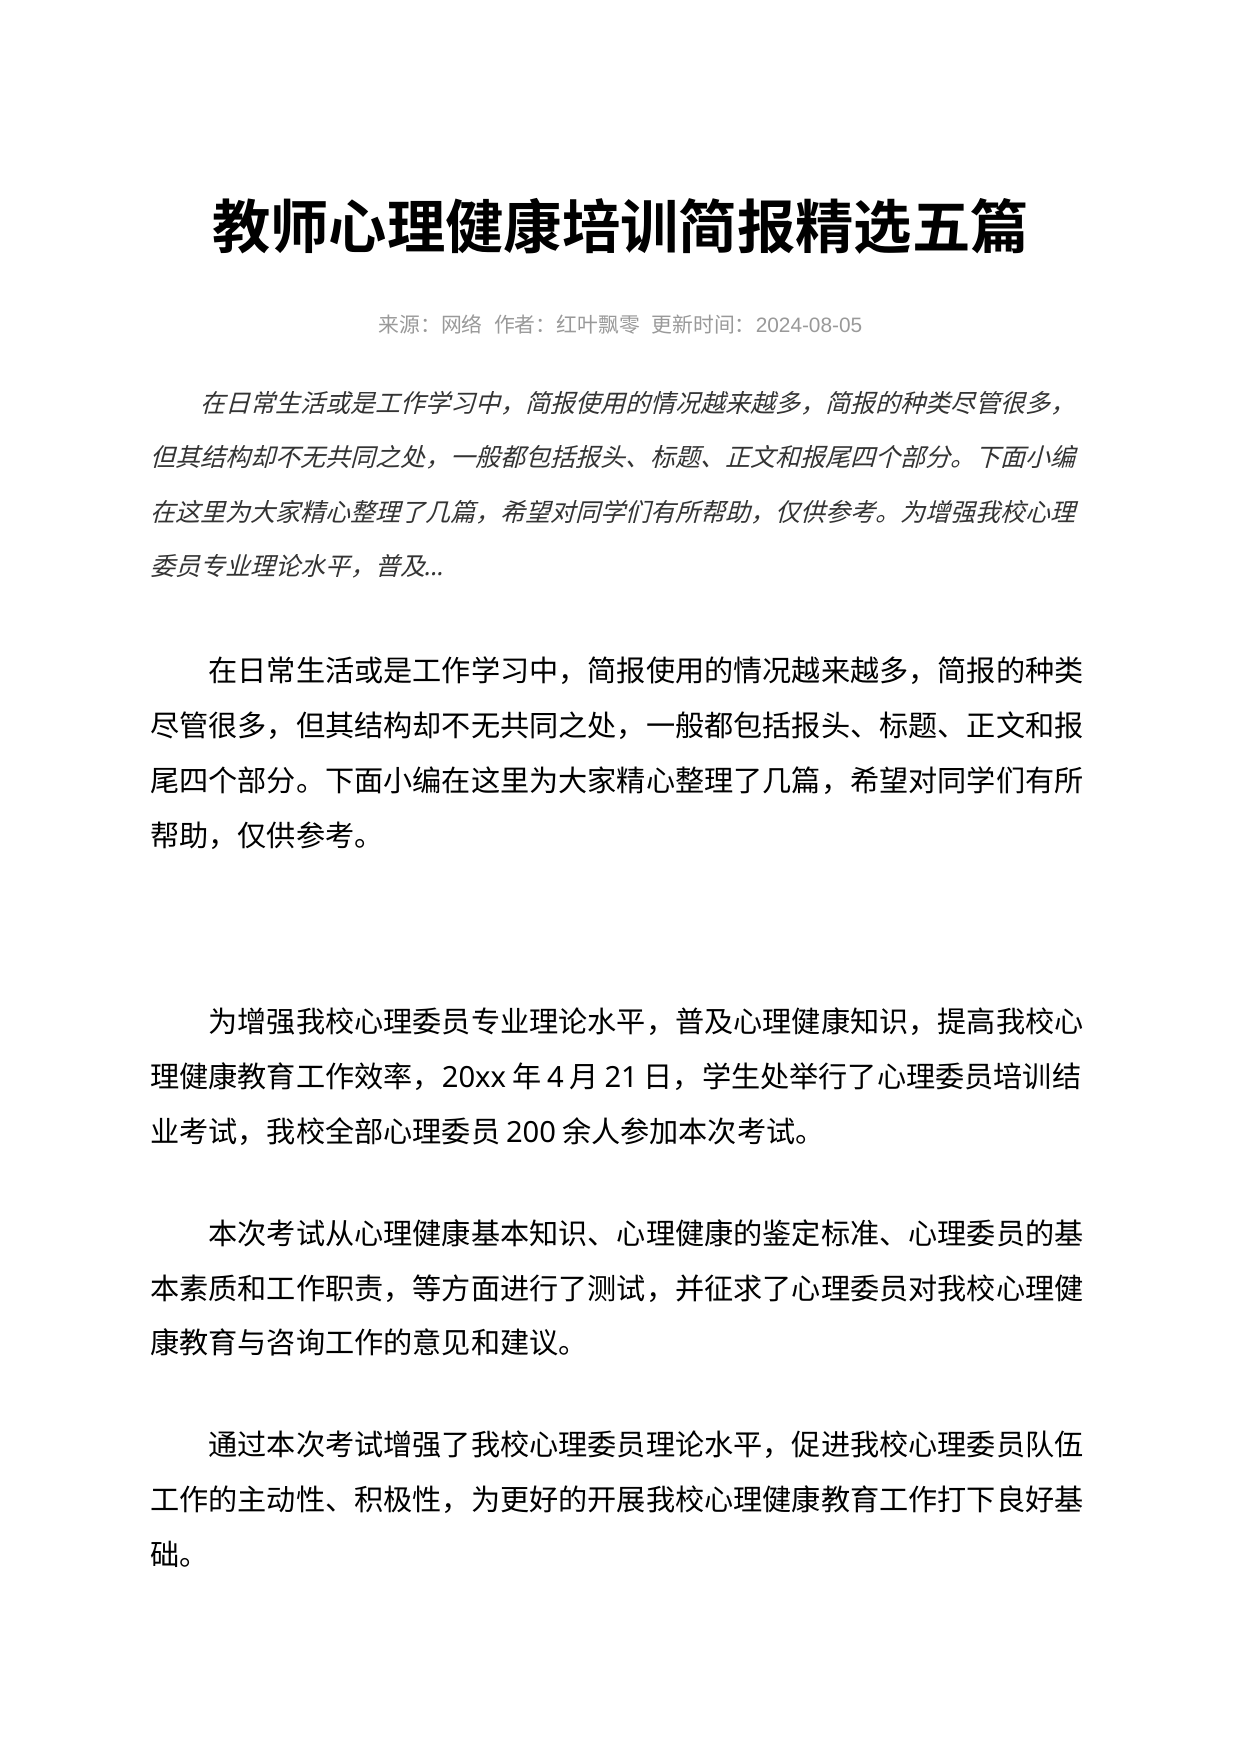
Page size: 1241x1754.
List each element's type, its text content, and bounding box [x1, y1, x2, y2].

text 通过本次考试增强了我校心理委员理论水平，促进我校心理委员队伍工作的主动性、积极性，为更好的开展我校心理健康教育工作打下良好基础。 [150, 1422, 1090, 1574]
text 为增强我校心理委员专业理论水平，普及心理健康知识，提高我校心理健康教育工作效率，20xx年4月21日，学生处举行了心理委员培训结业考试，我校全部心理委员200余人参加本次考试。 [150, 998, 1090, 1151]
subtitle 教师心理健康培训简报精选五篇 [150, 181, 1090, 266]
text 在日常生活或是工作学习中，简报使用的情况越来越多，简报的种类尽管很多，但其结构却不无共同之处，一般都包括报头、标题、正文和报尾四个部分。下面小编在这里为大家精心整理了几篇，希望对同学们有所帮助，仅供参考。为增强我校心理委员专业理论水平，普及... [150, 383, 1090, 583]
text 本次考试从心理健康基本知识、心理健康的鉴定标准、心理委员的基本素质和工作职责，等方面进行了测试，并征求了心理委员对我校心理健康教育与咨询工作的意见和建议。 [150, 1210, 1090, 1362]
text 在日常生活或是工作学习中，简报使用的情况越来越多，简报的种类尽管很多，但其结构却不无共同之处，一般都包括报头、标题、正文和报尾四个部分。下面小编在这里为大家精心整理了几篇，希望对同学们有所帮助，仅供参考。 [150, 648, 1090, 855]
text 来源：网络 作者：红叶飘零 更新时间：2024-08-05 [150, 313, 1090, 337]
